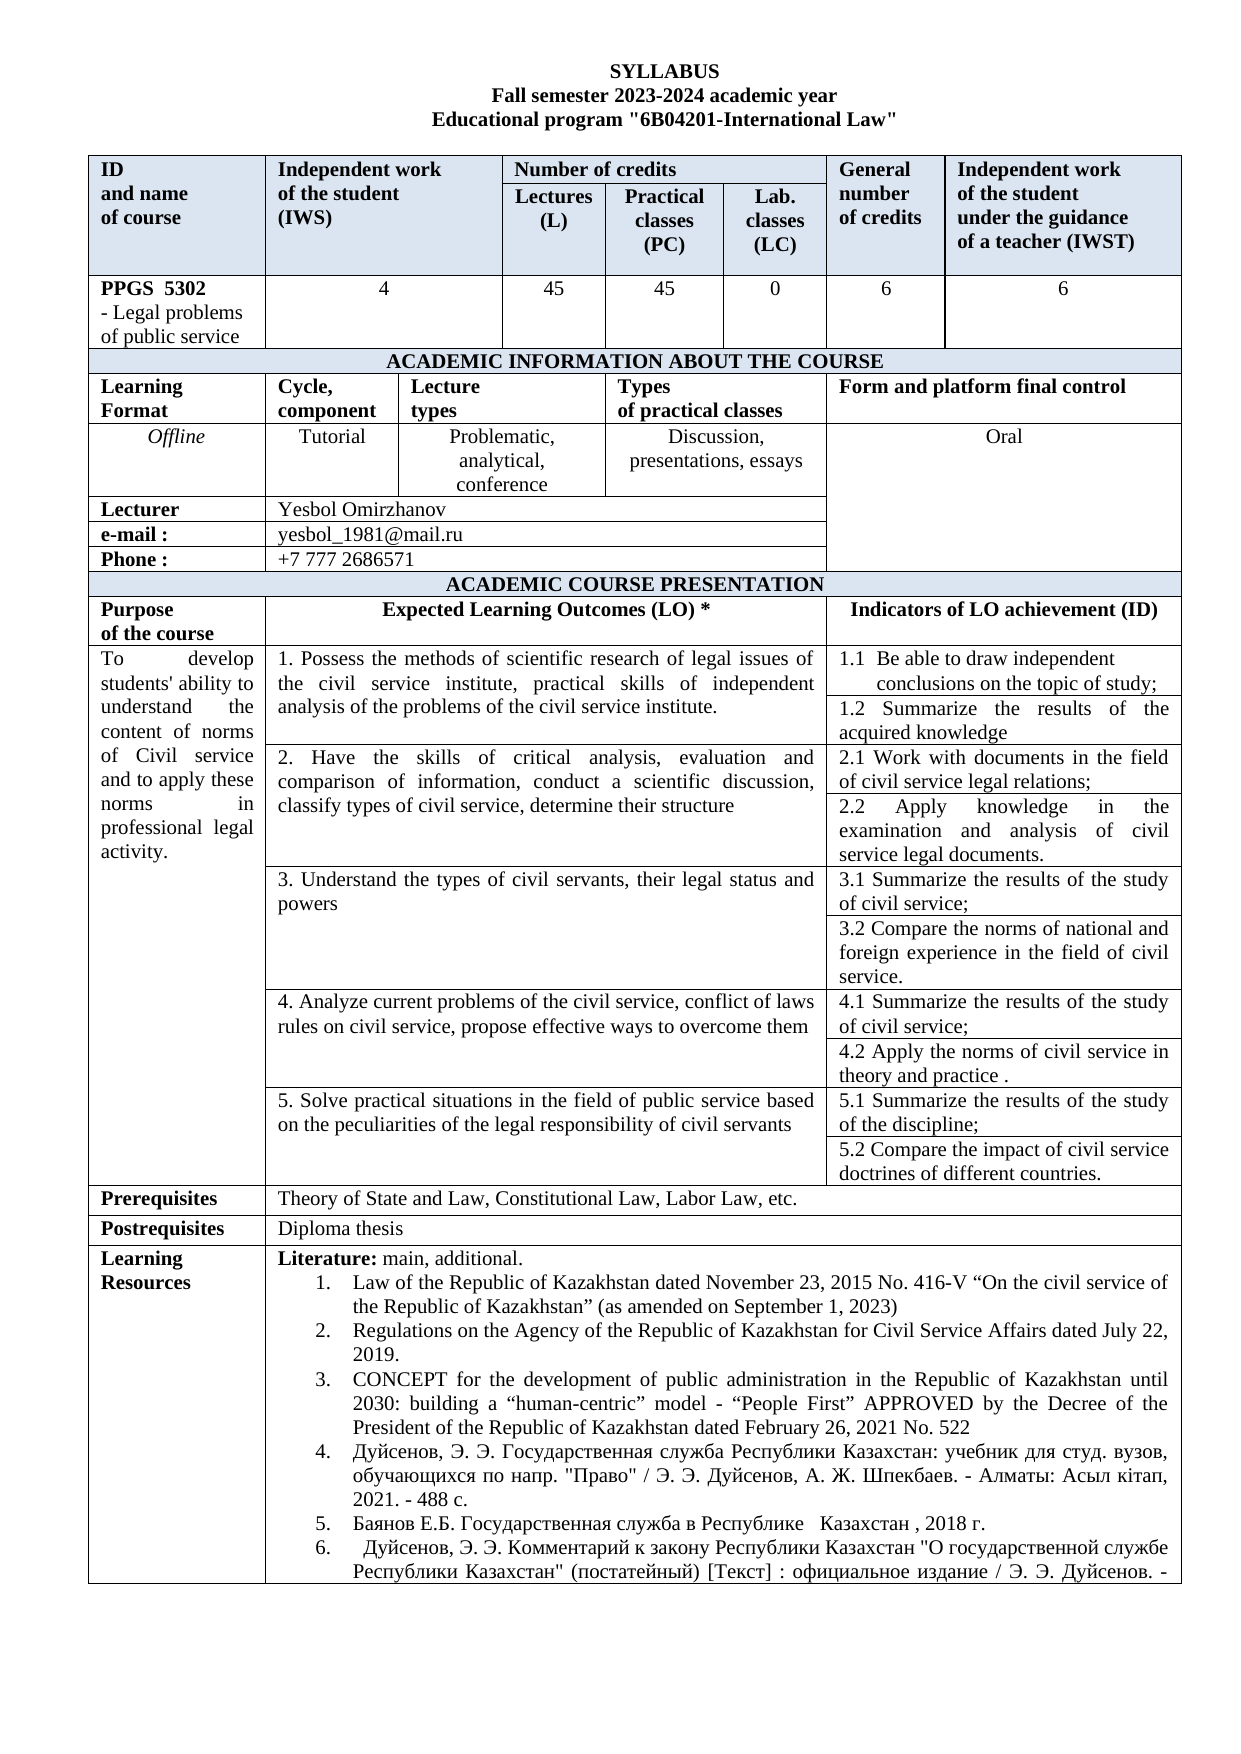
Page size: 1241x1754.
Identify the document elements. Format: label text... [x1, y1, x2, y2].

table_cell 45 [503, 276, 605, 348]
table_cell +7 777 2686571 [266, 547, 826, 571]
table_cell Postrequisites [89, 1216, 265, 1245]
table_cell 1. Possess the methods of scientific research of legal issues of the civil service institute, practical skills of independent analysis of the problems of the civil service institute. [266, 646, 826, 744]
table_header Number of credits [503, 156, 826, 183]
table_cell Tutorial [266, 424, 398, 496]
table_cell 4.2 Apply the norms of civil service in theory and practice . [827, 1039, 1181, 1087]
table_cell e-mail : [89, 522, 265, 546]
table_cell Lecturer [89, 497, 265, 521]
table_cell Phone : [89, 547, 265, 571]
table_cell Lab. classes (LC) [724, 184, 826, 275]
table_header ID and name of course [89, 156, 265, 275]
table_cell Diploma thesis [266, 1216, 1181, 1245]
table_cell Expected Learning Outcomes (LO) * [266, 597, 826, 645]
table_cell 6 [946, 276, 1181, 348]
table_cell PPGS 5302 - Legal problems of public service [89, 276, 265, 348]
table_cell Problematic, analytical, conference [399, 424, 605, 496]
table_cell 6 [827, 276, 944, 348]
table_cell 2.1 Work with documents in the field of civil service legal relations; [827, 745, 1181, 793]
table_cell 1.2 Summarize the results of the acquired knowledge [827, 696, 1181, 744]
table_cell yesbol_1981@mail.ru [266, 522, 826, 546]
table_cell 2.2 Apply knowledge in the examination and analysis of civil service legal documents. [827, 794, 1181, 866]
table_cell 45 [606, 276, 723, 348]
text SYLLABUS [177, 59, 1152, 83]
table_cell Learning Format [89, 374, 265, 422]
table_cell ACADEMIC COURSE PRESENTATION [89, 572, 1181, 596]
table_cell Types of practical classes [606, 374, 826, 422]
table_cell 3.1 Summarize the results of the study of civil service; [827, 867, 1181, 915]
table_cell Oral [827, 424, 1181, 571]
table_cell 4 [266, 276, 502, 348]
table_cell 4.1 Summarize the results of the study of civil service; [827, 990, 1181, 1038]
table_cell Purpose of the course [89, 597, 265, 645]
table_cell To develop students' ability to understand the content of norms of Civil service and to apply these norms in professional legal activity. [89, 646, 265, 1185]
table_header Independent work of the student under the guidance of a teacher (IWST) [946, 156, 1181, 275]
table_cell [266, 1246, 1181, 1583]
table_cell Prerequisites [89, 1186, 265, 1215]
table_cell 5.2 Compare the impact of civil service doctrines of different countries. [827, 1137, 1181, 1185]
table_cell 5.1 Summarize the results of the study of the discipline; [827, 1088, 1181, 1136]
table_cell 3. Understand the types of civil servants, their legal status and powers [266, 867, 826, 988]
text Educational program "6B04201-International Law" [177, 107, 1152, 131]
table_header General number of credits [827, 156, 944, 275]
table_cell Be able to draw independent conclusions on the topic of study; [827, 646, 1181, 694]
table_cell Theory of State and Law, Constitutional Law, Labor Law, etc. [266, 1186, 1181, 1215]
table_cell Offline [89, 424, 265, 496]
table_cell Lectures (L) [503, 184, 605, 275]
table_cell ACADEMIC INFORMATION ABOUT THE COURSE [89, 349, 1181, 373]
table_cell 2. Have the skills of critical analysis, evaluation and comparison of information, conduct a scientific discussion, classify types of civil service, determine their structure [266, 745, 826, 866]
table_cell 4. Analyze current problems of the civil service, conflict of laws rules on civil service, propose effective ways to overcome them [266, 990, 826, 1087]
table_cell 5. Solve practical situations in the field of public service based on the peculiarities of the legal responsibility of civil servants [266, 1088, 826, 1185]
table_cell Lecture types [399, 374, 605, 422]
table_cell Learning Resources [89, 1246, 265, 1583]
table_cell Yesbol Omirzhanov [266, 497, 826, 521]
text Fall semester 2023-2024 academic year [177, 83, 1152, 107]
table_cell Cycle, component [266, 374, 398, 422]
table_cell Form and platform final control [827, 374, 1181, 422]
table_cell Practical classes (PC) [606, 184, 723, 275]
table_cell Discussion, presentations, essays [606, 424, 826, 496]
table_cell 3.2 Compare the norms of national and foreign experience in the field of civil service. [827, 916, 1181, 988]
table_cell Indicators of LO achievement (ID) [827, 597, 1181, 645]
table_header Independent work of the student (IWS) [266, 156, 502, 275]
table_cell 0 [724, 276, 826, 348]
